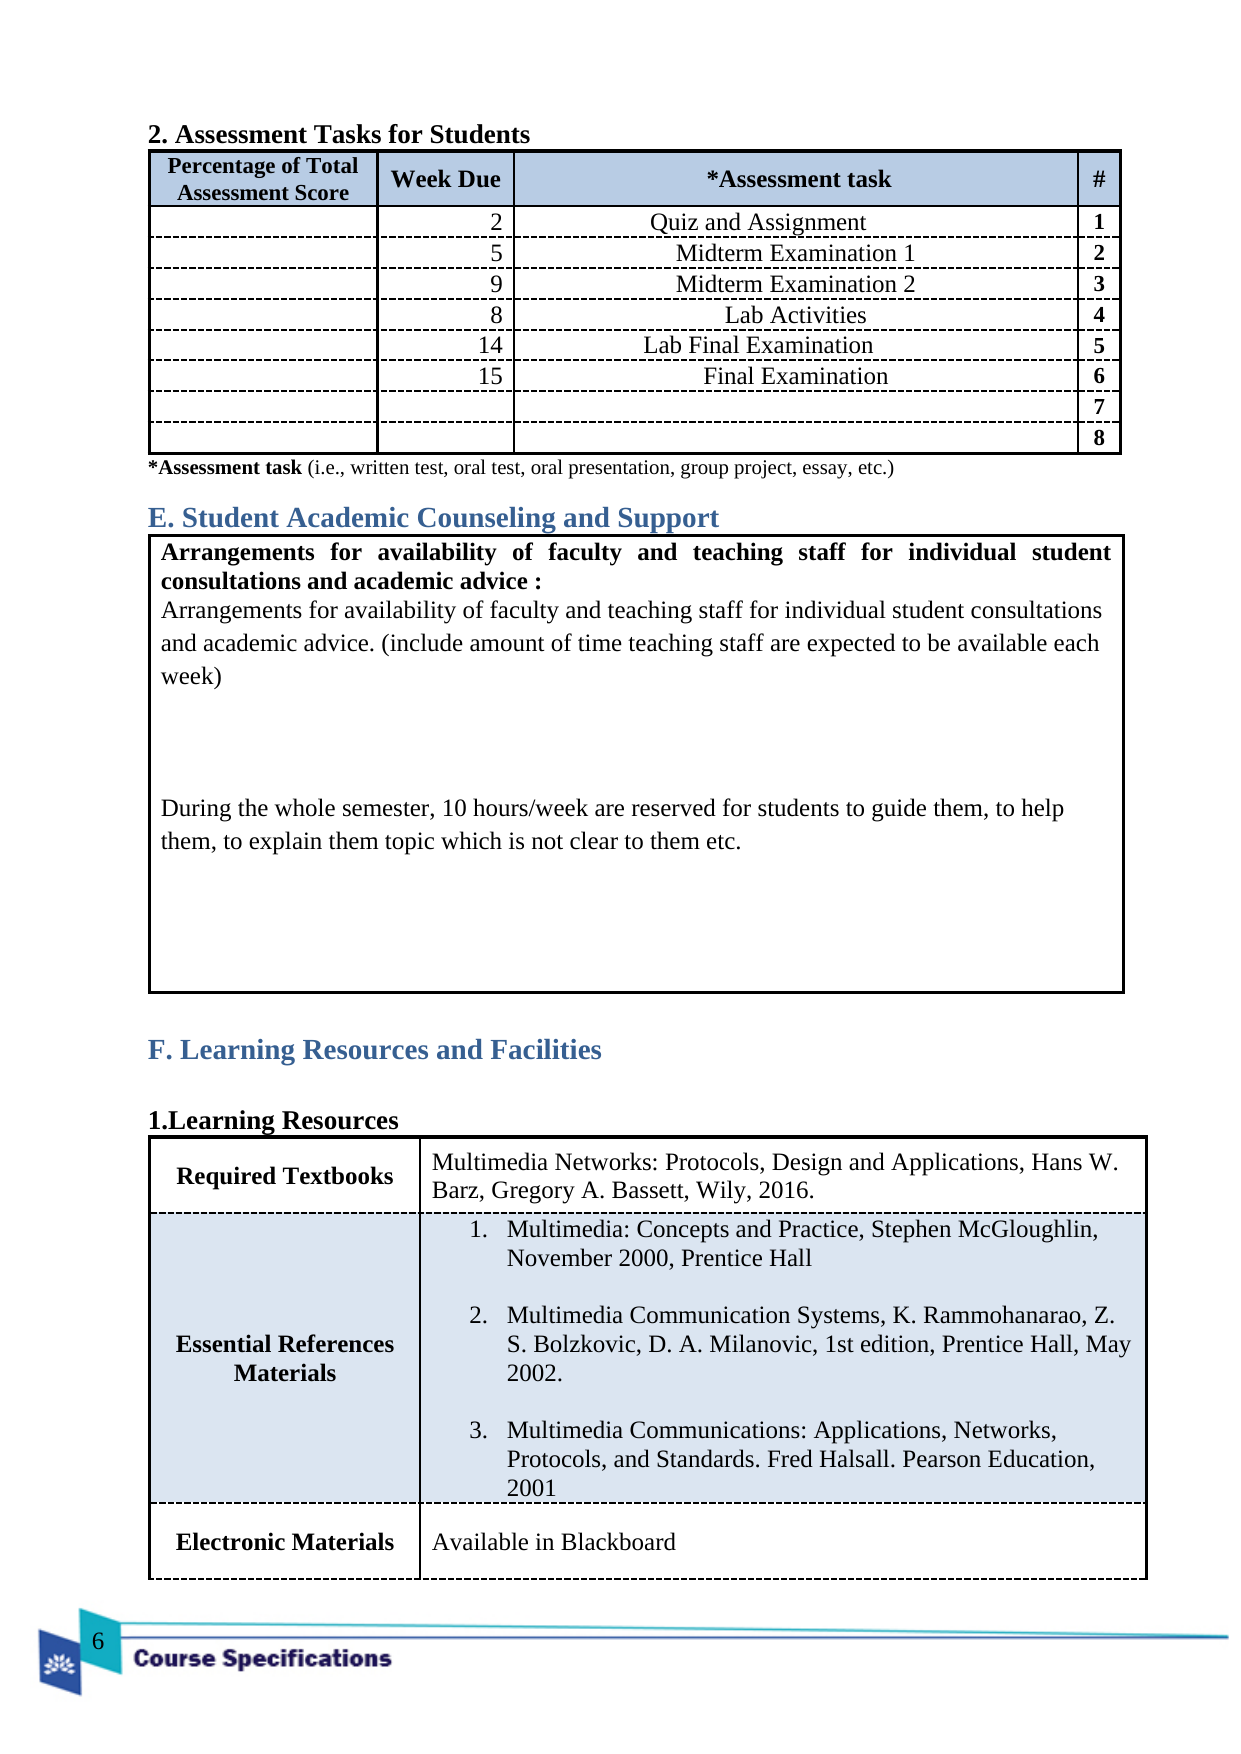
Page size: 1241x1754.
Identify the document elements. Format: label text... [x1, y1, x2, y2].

table_cell Electronic Materials [151, 1502, 419, 1578]
table_cell Midterm Examination 2 [515, 267, 1077, 298]
table_cell Midterm Examination 1 [515, 236, 1077, 267]
table_cell 7 [1079, 390, 1119, 421]
table_cell [151, 267, 376, 298]
table_cell 8 [379, 298, 513, 328]
table_cell Lab Activities [515, 298, 1077, 328]
table_cell Lab Final Examination [515, 329, 1077, 359]
table_cell Arrangements for availability of faculty and teaching staff for individual student consultations and academic advice. (include amount of time teaching staff are expected to be available each week) During the whole semester, 10 hours/week are reserved for students to guide them, to help them, to explain them topic which is not clear to them etc. [151, 595, 1122, 991]
subtitle 1.Learning Resources [148, 1104, 1122, 1135]
table_cell 2 [1079, 236, 1119, 267]
table_header Percentage of Total Assessment Score [151, 153, 376, 205]
table_cell 5 [1079, 329, 1119, 359]
table_cell 3 [1079, 267, 1119, 298]
table_cell 4 [1079, 298, 1119, 328]
table_cell 6 [1079, 359, 1119, 390]
subtitle 2. Assessment Tasks for Students [148, 118, 1122, 149]
table_cell [151, 298, 376, 328]
table_cell Multimedia: Concepts and Practice, Stephen McGloughlin, November 2000, Prentice Hall Multimedia Communication Systems, K. Rammohanarao, Z. S. Bolzkovic, D. A. Milanovic, 1st edition, Prentice Hall, May 2002. Multimedia Communications: Applications, Networks, Protocols, and Standards. Fred Halsall. Pearson Education, 2001 [421, 1212, 1145, 1502]
table_cell 1 [1079, 207, 1119, 236]
table_cell Quiz and Assignment [515, 207, 1077, 236]
table_cell 15 [379, 359, 513, 390]
table_header # [1079, 153, 1119, 205]
table_cell [379, 390, 513, 421]
table_cell Final Examination [515, 359, 1077, 390]
table_cell [151, 236, 376, 267]
table_cell [151, 390, 376, 421]
table_cell [151, 421, 376, 452]
table_cell [515, 390, 1077, 421]
text *Assessment task (i.e., written test, oral test, oral presentation, group project, essay, etc.) [148, 455, 1122, 479]
table_cell Available in Blackboard [421, 1502, 1145, 1578]
table_cell [151, 359, 376, 390]
table_header Week Due [379, 153, 513, 205]
table_cell 14 [379, 329, 513, 359]
table_cell Essential References Materials [151, 1212, 419, 1502]
table_cell 9 [379, 267, 513, 298]
table_cell [151, 207, 376, 236]
table_cell [515, 421, 1077, 452]
table_cell [379, 421, 513, 452]
table_cell 2 [379, 207, 513, 236]
table_header Required Textbooks [151, 1139, 419, 1212]
table_cell 8 [1079, 421, 1119, 452]
subtitle F. Learning Resources and Facilities [148, 1032, 1122, 1066]
table_header Arrangements for availability of faculty and teaching staff for individual student consultations and academic advice : [151, 537, 1122, 595]
table_header Multimedia Networks: Protocols, Design and Applications, Hans W. Barz, Gregory A. Bassett, Wily, 2016. [421, 1139, 1145, 1212]
table_cell [151, 329, 376, 359]
subtitle E. Student Academic Counseling and Support [148, 501, 1122, 534]
table_cell 5 [379, 236, 513, 267]
table_header Assessment task* [515, 153, 1077, 205]
picture [29, 1588, 1229, 1714]
